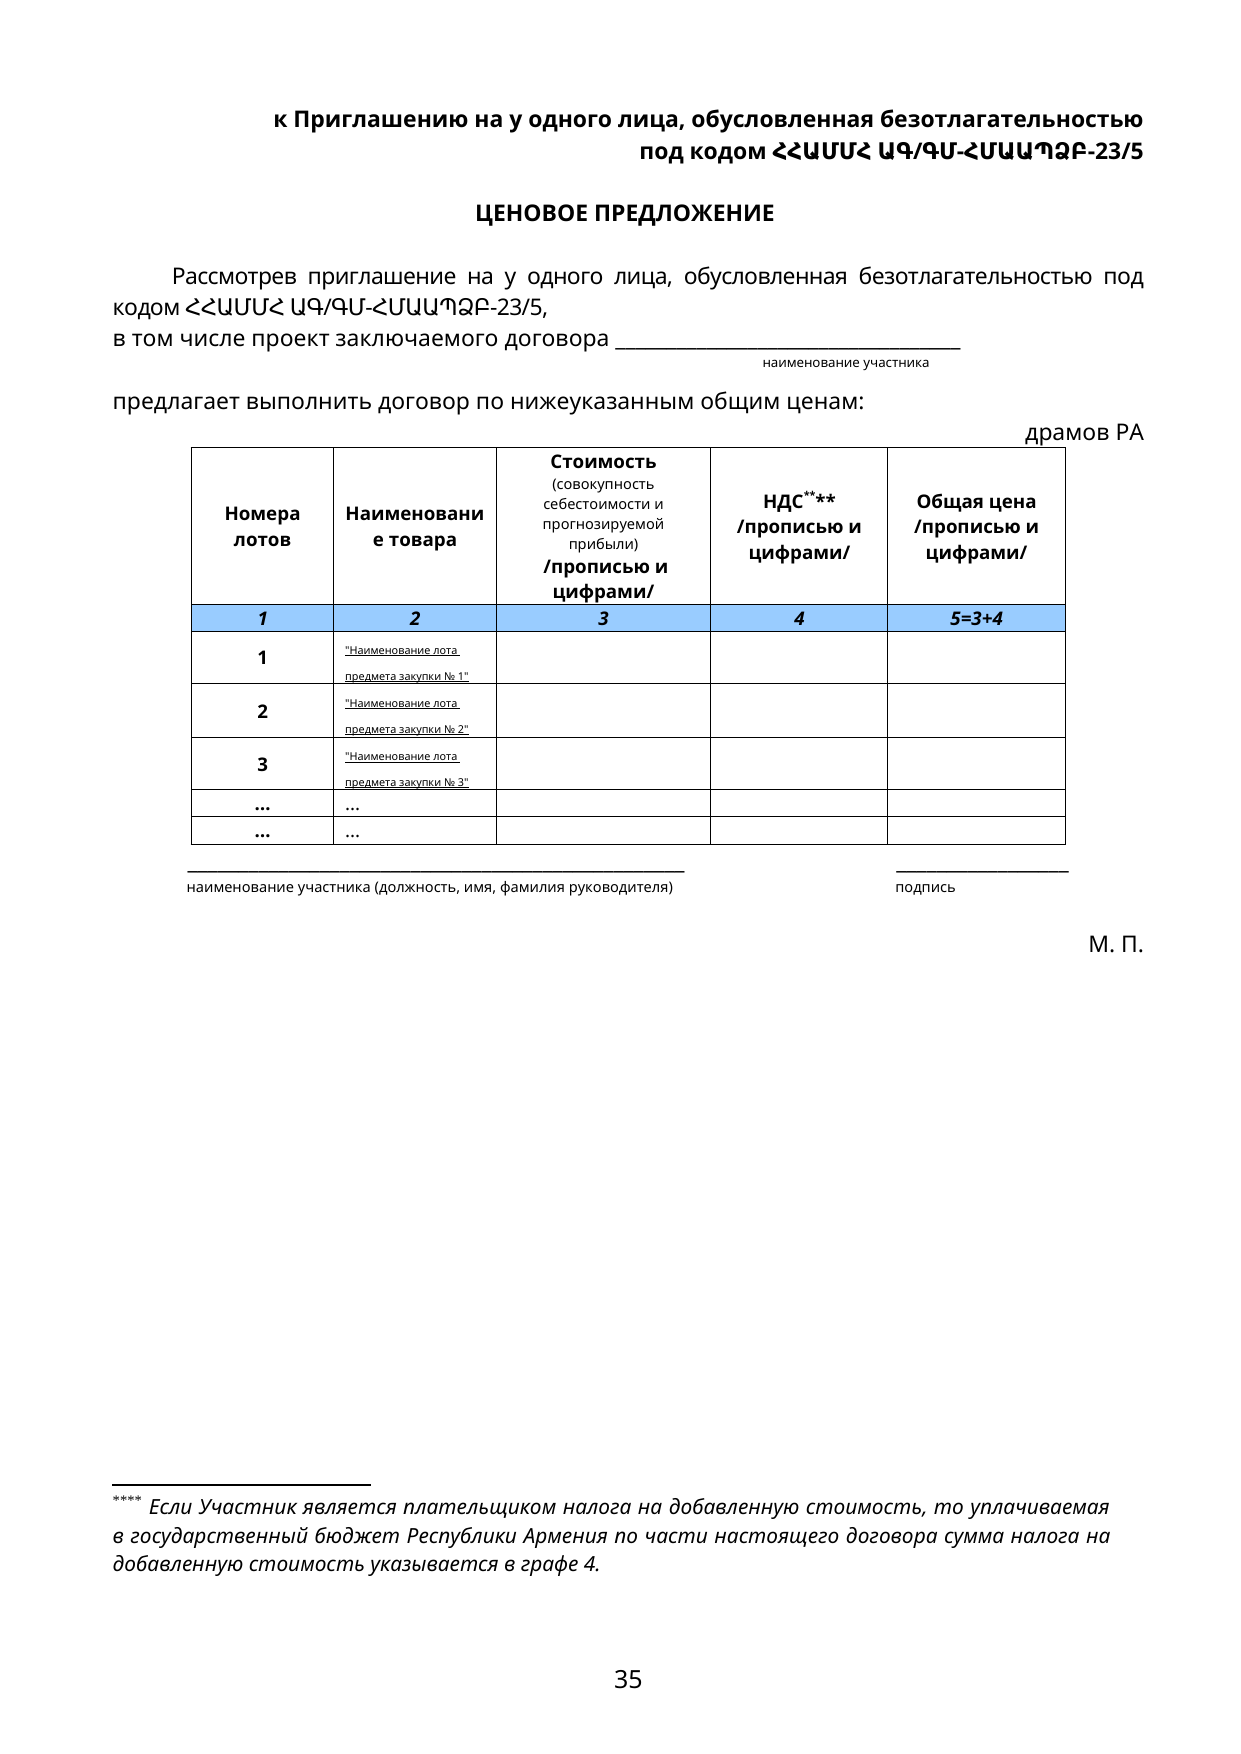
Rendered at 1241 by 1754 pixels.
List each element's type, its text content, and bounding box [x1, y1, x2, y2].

table_cell 1 [192, 632, 333, 683]
table_cell … [192, 817, 333, 844]
table_cell 2 [192, 684, 333, 737]
table_cell [497, 817, 710, 844]
table_cell [888, 738, 1065, 789]
table_cell [711, 817, 887, 844]
table_cell ... [334, 817, 496, 844]
table_cell [497, 738, 710, 789]
table_cell [497, 632, 710, 683]
table_cell "Наименование лота предмета закупки № 2" [334, 684, 496, 737]
text М. П. [112, 927, 1144, 959]
table_cell "Наименование лота предмета закупки № 1" [334, 632, 496, 683]
table_cell [888, 632, 1065, 683]
table_cell [711, 632, 887, 683]
table_cell [711, 738, 887, 789]
text _________________________________________________ _________________ [112, 845, 1144, 876]
table_header Номера лотов [192, 448, 333, 604]
table_header НДС** /прописью и цифрами/ [711, 448, 887, 604]
table_cell [888, 684, 1065, 737]
table_cell 3 [192, 738, 333, 789]
table_cell … [192, 790, 333, 816]
text наименование участника (должность, имя, фамилия руководителя) подпись [186, 876, 1144, 896]
table_cell 5=3+4 [888, 605, 1065, 631]
table_header Наименование товара [334, 448, 496, 604]
text к Приглашению на у одного лица, обусловленная безотлагательностью под кодом ՀՀԱՄՄՀ ԱԳ/ԳՄ-ՀՄԱԱՊՁԲ-23/5 [112, 103, 1144, 166]
text в том числе проект заключаемого договора __________________________________ [112, 322, 1144, 353]
text предлагает выполнить договор по нижеуказанным общим ценам: [112, 385, 1144, 416]
table_cell 1 [192, 605, 333, 631]
table_header Общая цена /прописью и цифрами/ [888, 448, 1065, 604]
table_cell "Наименование лота предмета закупки № 3" [334, 738, 496, 789]
text Рассмотрев приглашение на у одного лица, обусловленная безотлагательностью под кодом ՀՀԱՄՄՀ ԱԳ/ԳՄ-ՀՄԱԱՊՁԲ-23/5, [112, 260, 1144, 322]
text наименование участника [762, 353, 1144, 385]
table_cell 3 [497, 605, 710, 631]
table_cell 2 [334, 605, 496, 631]
table_cell ... [334, 790, 496, 816]
text драмов РА [112, 416, 1144, 447]
table_cell [888, 817, 1065, 844]
table_header Стоимость (совокупность себестоимости и прогнозируемой прибыли) /прописью и цифрами/ [497, 448, 710, 604]
table_cell [711, 790, 887, 816]
table_cell 4 [711, 605, 887, 631]
table_cell [497, 790, 710, 816]
text ЦЕНОВОЕ ПРЕДЛОЖЕНИЕ [106, 197, 1144, 228]
table_cell [711, 684, 887, 737]
table_cell [497, 684, 710, 737]
table_cell [888, 790, 1065, 816]
